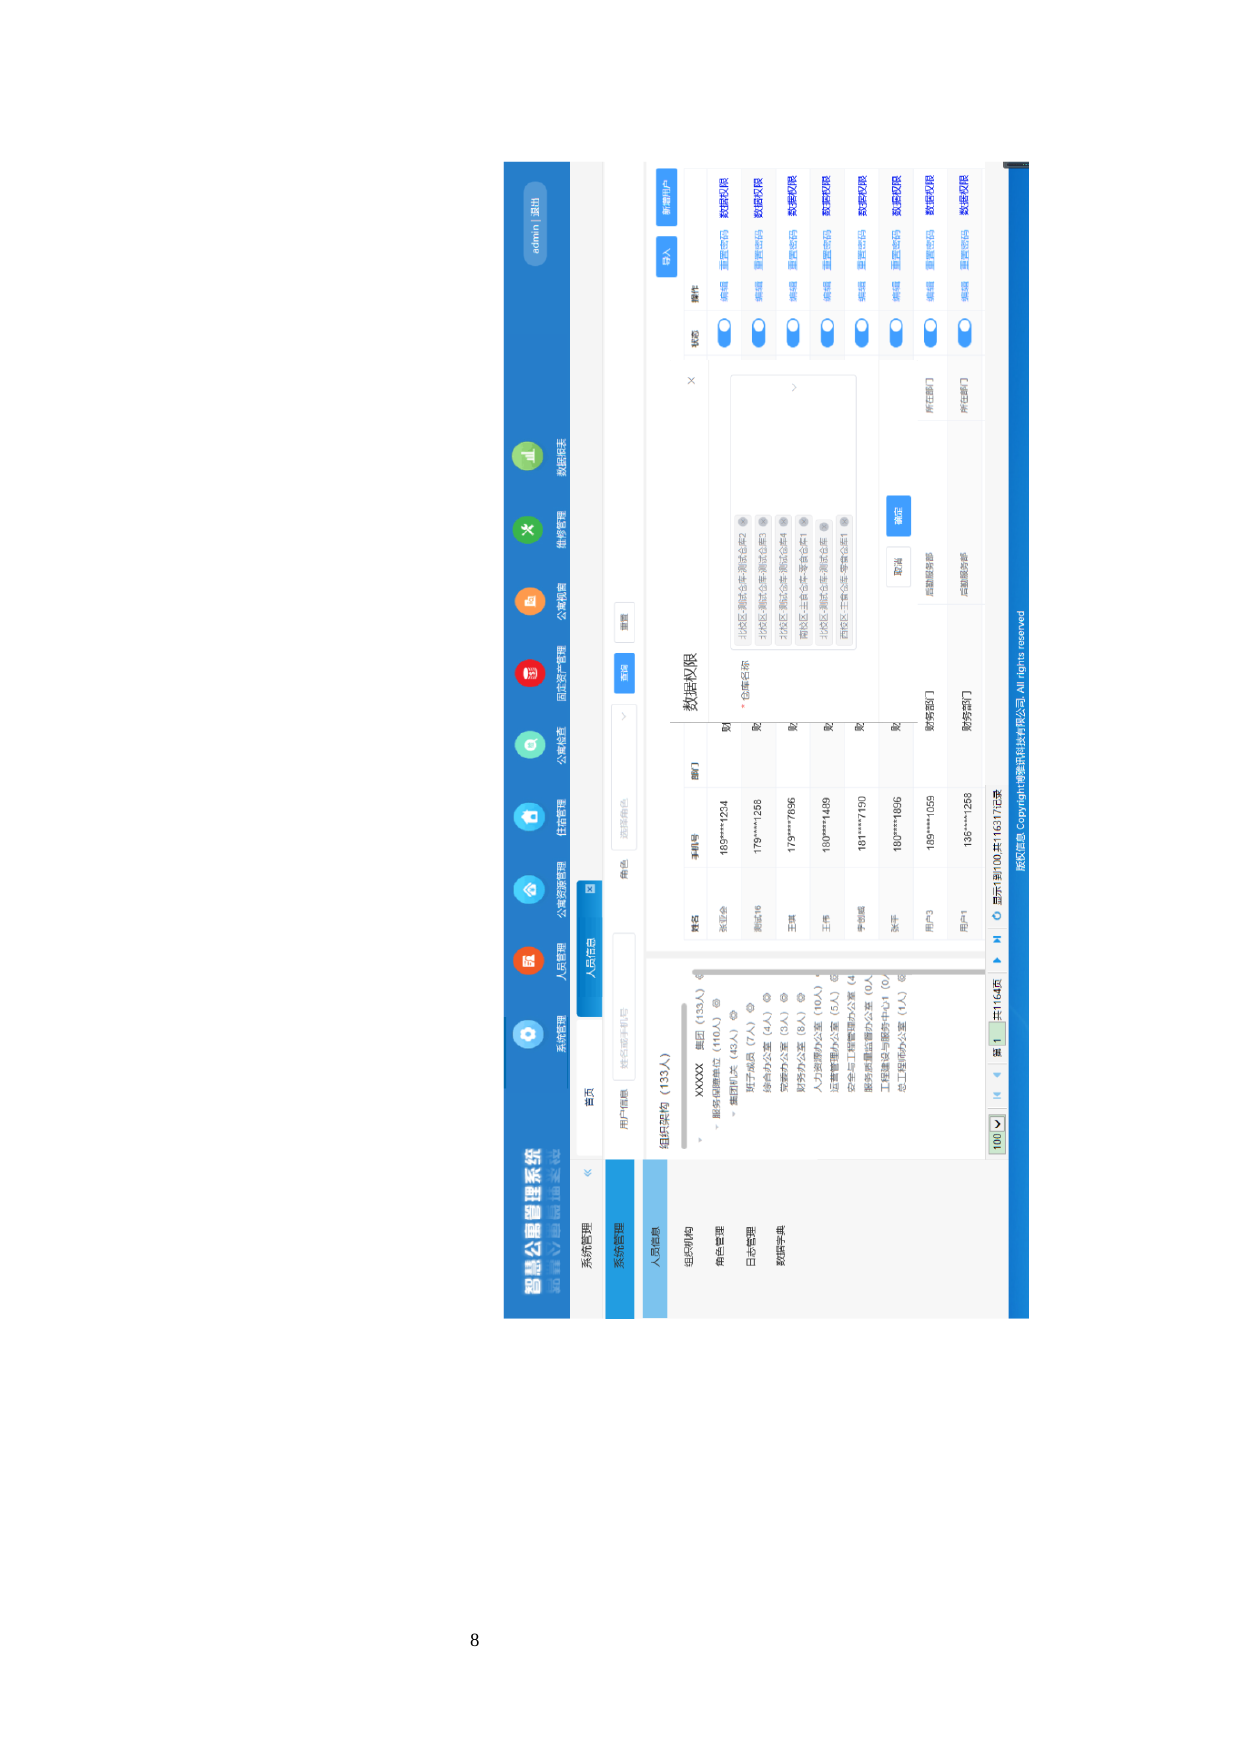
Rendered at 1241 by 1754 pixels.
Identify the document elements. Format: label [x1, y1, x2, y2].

picture [504, 163, 1029, 1318]
